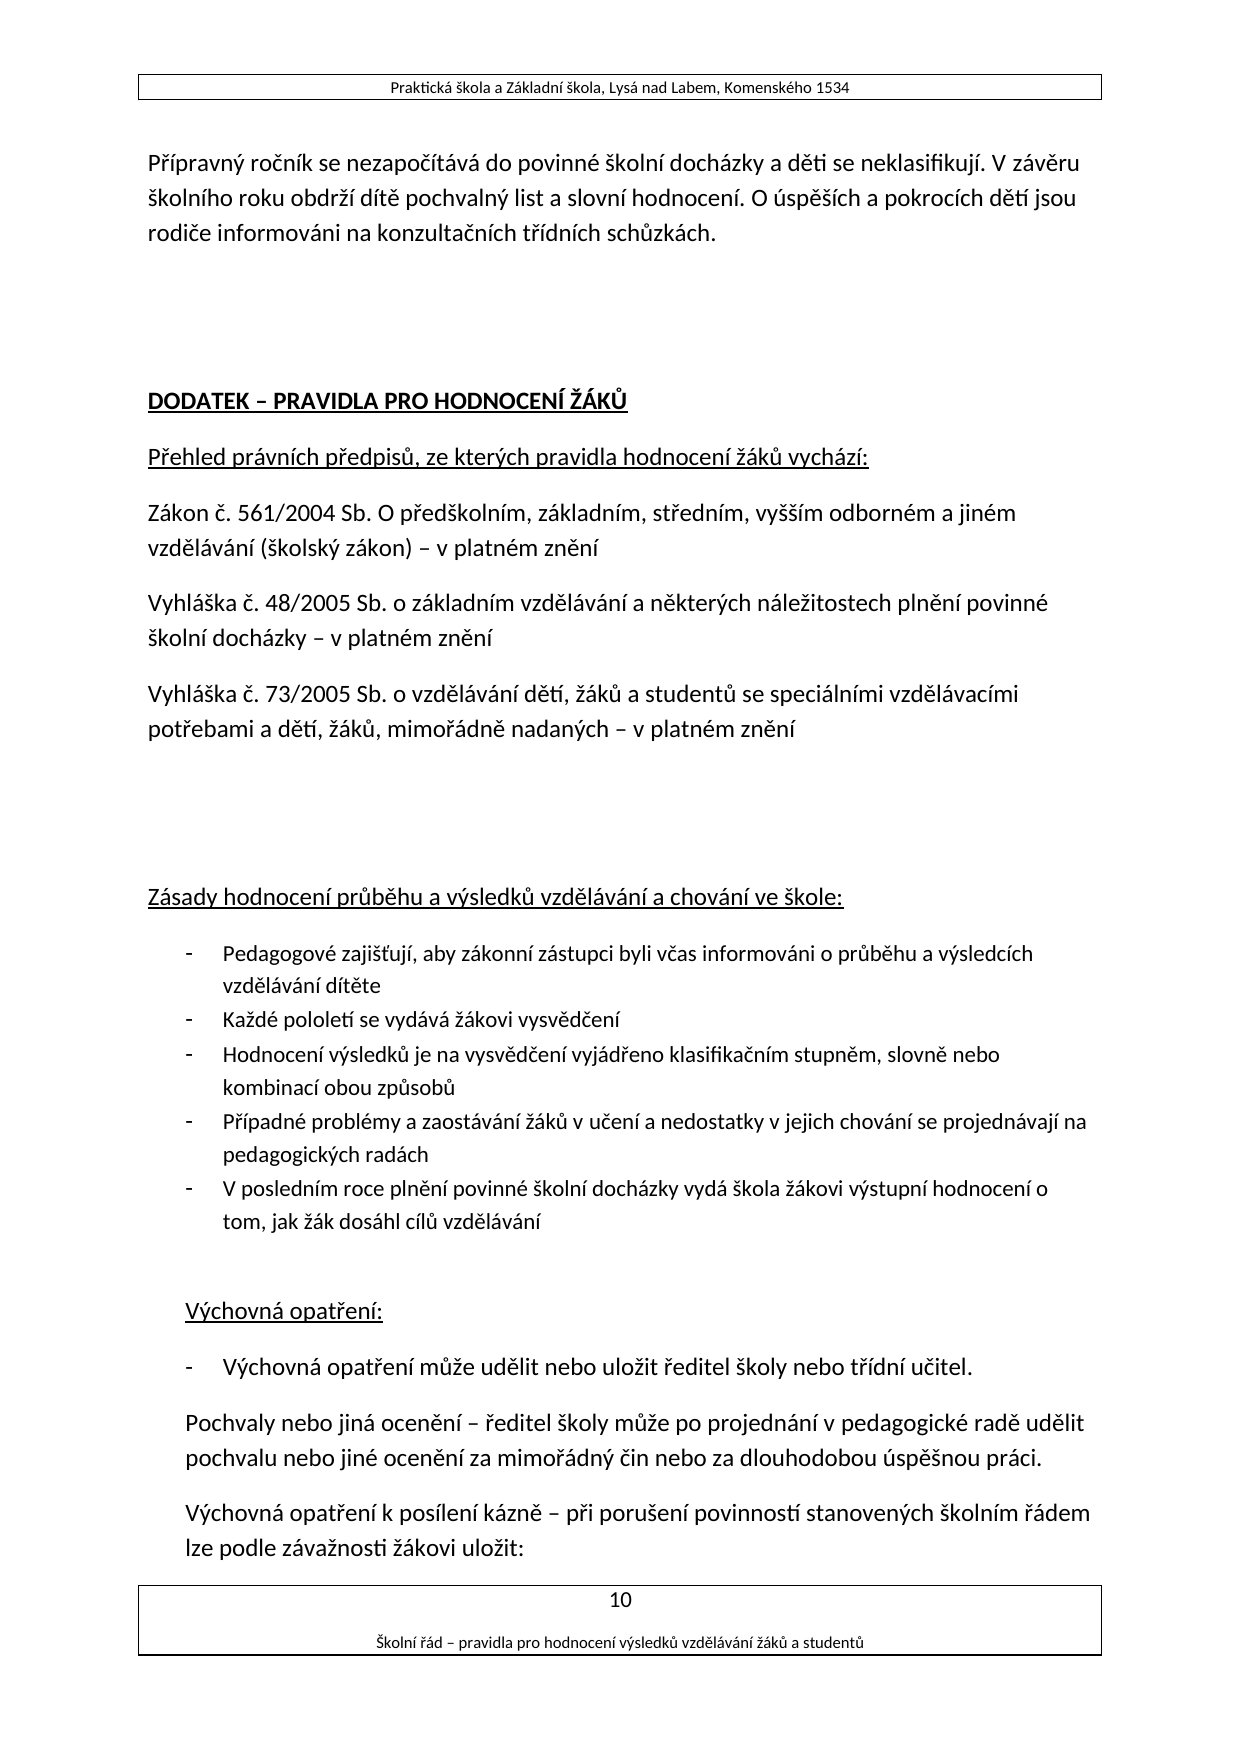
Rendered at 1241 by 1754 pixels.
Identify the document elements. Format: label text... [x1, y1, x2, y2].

text Pochvaly nebo jiná ocenění – ředitel školy může po projednání v pedagogické radě udělit pochvalu nebo jiné ocenění za mimořádný čin nebo za dlouhodobou úspěšnou práci. [185, 1407, 1093, 1472]
text Přípravný ročník se nezapočítává do povinné školní docházky a děti se neklasifikují. V závěru školního roku obdrží dítě pochvalný list a slovní hodnocení. O úspěších a pokrocích dětí jsou rodiče informováni na konzultačních třídních schůzkách. [148, 148, 1093, 248]
list Hodnocení výsledků je na vysvědčení vyjádřeno klasifikačním stupněm, slovně nebo kombinací obou způsobů [185, 1039, 1093, 1101]
list Případné problémy a zaostávání žáků v učení a nedostatky v jejich chování se projednávají na pedagogických radách [185, 1106, 1093, 1168]
text Vyhláška č. 73/2005 Sb. o vzdělávání dětí, žáků a studentů se speciálními vzdělávacími potřebami a dětí, žáků, mimořádně nadaných – v platném znění [148, 678, 1093, 744]
text Výchovná opatření k posílení kázně – při porušení povinností stanovených školním řádem lze podle závažnosti žákovi uložit: [185, 1498, 1093, 1563]
text DODATEK – PRAVIDLA PRO HODNOCENÍ ŽÁKŮ [148, 385, 1093, 416]
text Vyhláška č. 48/2005 Sb. o základním vzdělávání a některých náležitostech plnění povinné školní docházky – v platném znění [148, 588, 1093, 653]
list Výchovná opatření může udělit nebo uložit ředitel školy nebo třídní učitel. [185, 1351, 1093, 1381]
list Každé pololetí se vydává žákovi vysvědčení [185, 1004, 1093, 1034]
text Zákon č. 561/2004 Sb. O předškolním, základním, středním, vyšším odborném a jiném vzdělávání (školský zákon) – v platném znění [148, 497, 1093, 562]
text Zásady hodnocení průběhu a výsledků vzdělávání a chování ve škole: [148, 881, 1093, 911]
text Výchovná opatření: [185, 1295, 1093, 1326]
text Přehled právních předpisů, ze kterých pravidla hodnocení žáků vychází: [148, 441, 1093, 471]
list V posledním roce plnění povinné školní docházky vydá škola žákovi výstupní hodnocení o tom, jak žák dosáhl cílů vzdělávání [185, 1172, 1093, 1235]
list Pedagogové zajišťují, aby zákonní zástupci byli včas informováni o průběhu a výsledcích vzdělávání dítěte [185, 937, 1093, 999]
